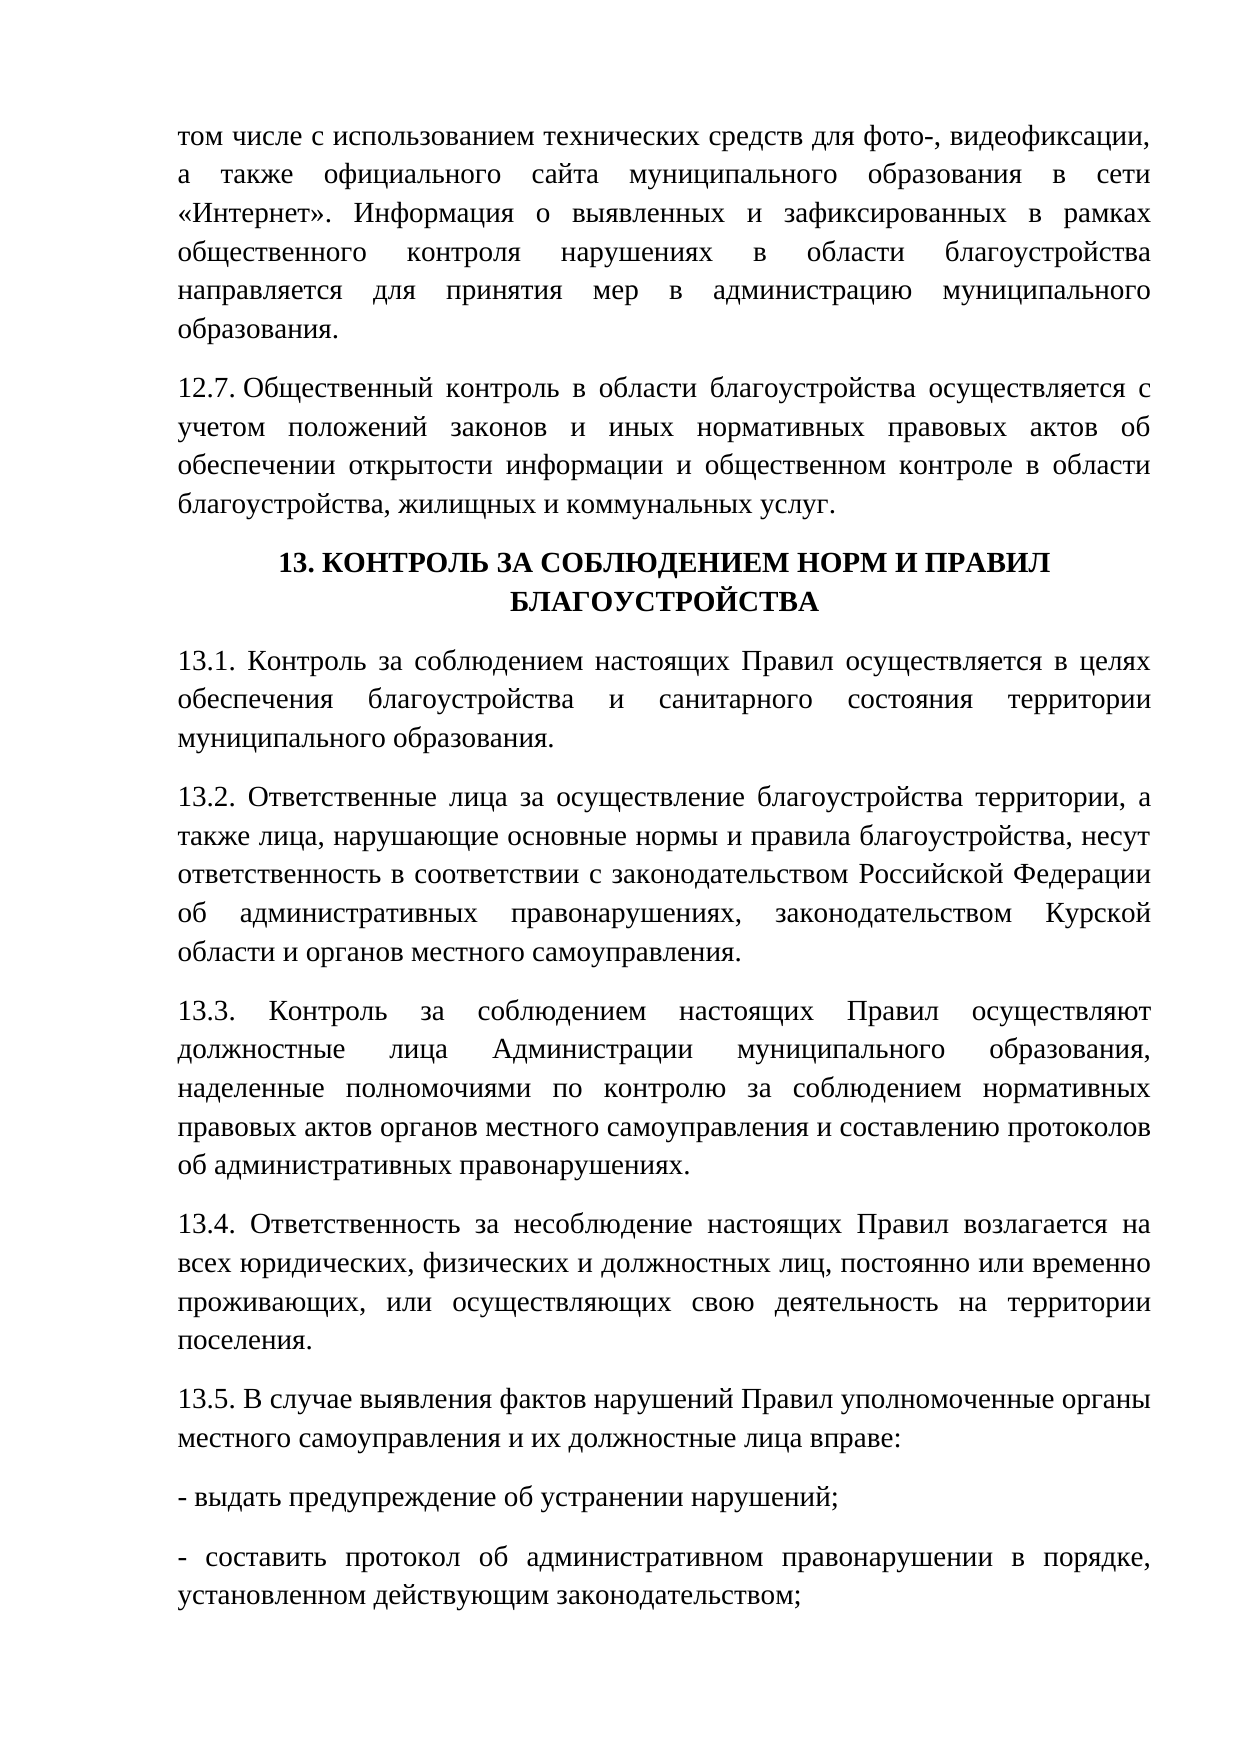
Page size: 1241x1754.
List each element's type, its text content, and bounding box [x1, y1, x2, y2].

text - выдать предупреждение об устранении нарушений; [177, 1479, 1152, 1513]
text 13.4. Ответственность за несоблюдение настоящих Правил возлагается на всех юридических, физических и должностных лиц, постоянно или временно проживающих, или осуществляющих свою деятельность на территории поселения. [177, 1207, 1152, 1356]
text 13.5. В случае выявления фактов нарушений Правил уполномоченные органы местного самоуправления и их должностные лица вправе: [177, 1382, 1152, 1454]
text 13. КОНТРОЛЬ ЗА СОБЛЮДЕНИЕМ НОРМ И ПРАВИЛ БЛАГОУСТРОЙСТВА [177, 545, 1152, 617]
text 13.2. Ответственные лица за осуществление благоустройства территории, а также лица, нарушающие основные нормы и правила благоустройства, несут ответственность в соответствии с законодательством Российской Федерации об административных правонарушениях, законодательством Курской области и органов местного самоуправления. [177, 779, 1152, 967]
text 13.1. Контроль за соблюдением настоящих Правил осуществляется в целях обеспечения благоустройства и санитарного состояния территории муниципального образования. [177, 643, 1152, 754]
text - составить протокол об административном правонарушении в порядке, установленном действующим законодательством; [177, 1539, 1152, 1611]
text 13.3. Контроль за соблюдением настоящих Правил осуществляют должностные лица Администрации муниципального образования, наделенные полномочиями по контролю за соблюдением нормативных правовых актов органов местного самоуправления и составлению протоколов об административных правонарушениях. [177, 993, 1152, 1181]
text 12.7. Общественный контроль в области благоустройства осуществляется с учетом положений законов и иных нормативных правовых актов об обеспечении открытости информации и общественном контроле в области благоустройства, жилищных и коммунальных услуг. [177, 370, 1152, 519]
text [177, 118, 1152, 344]
